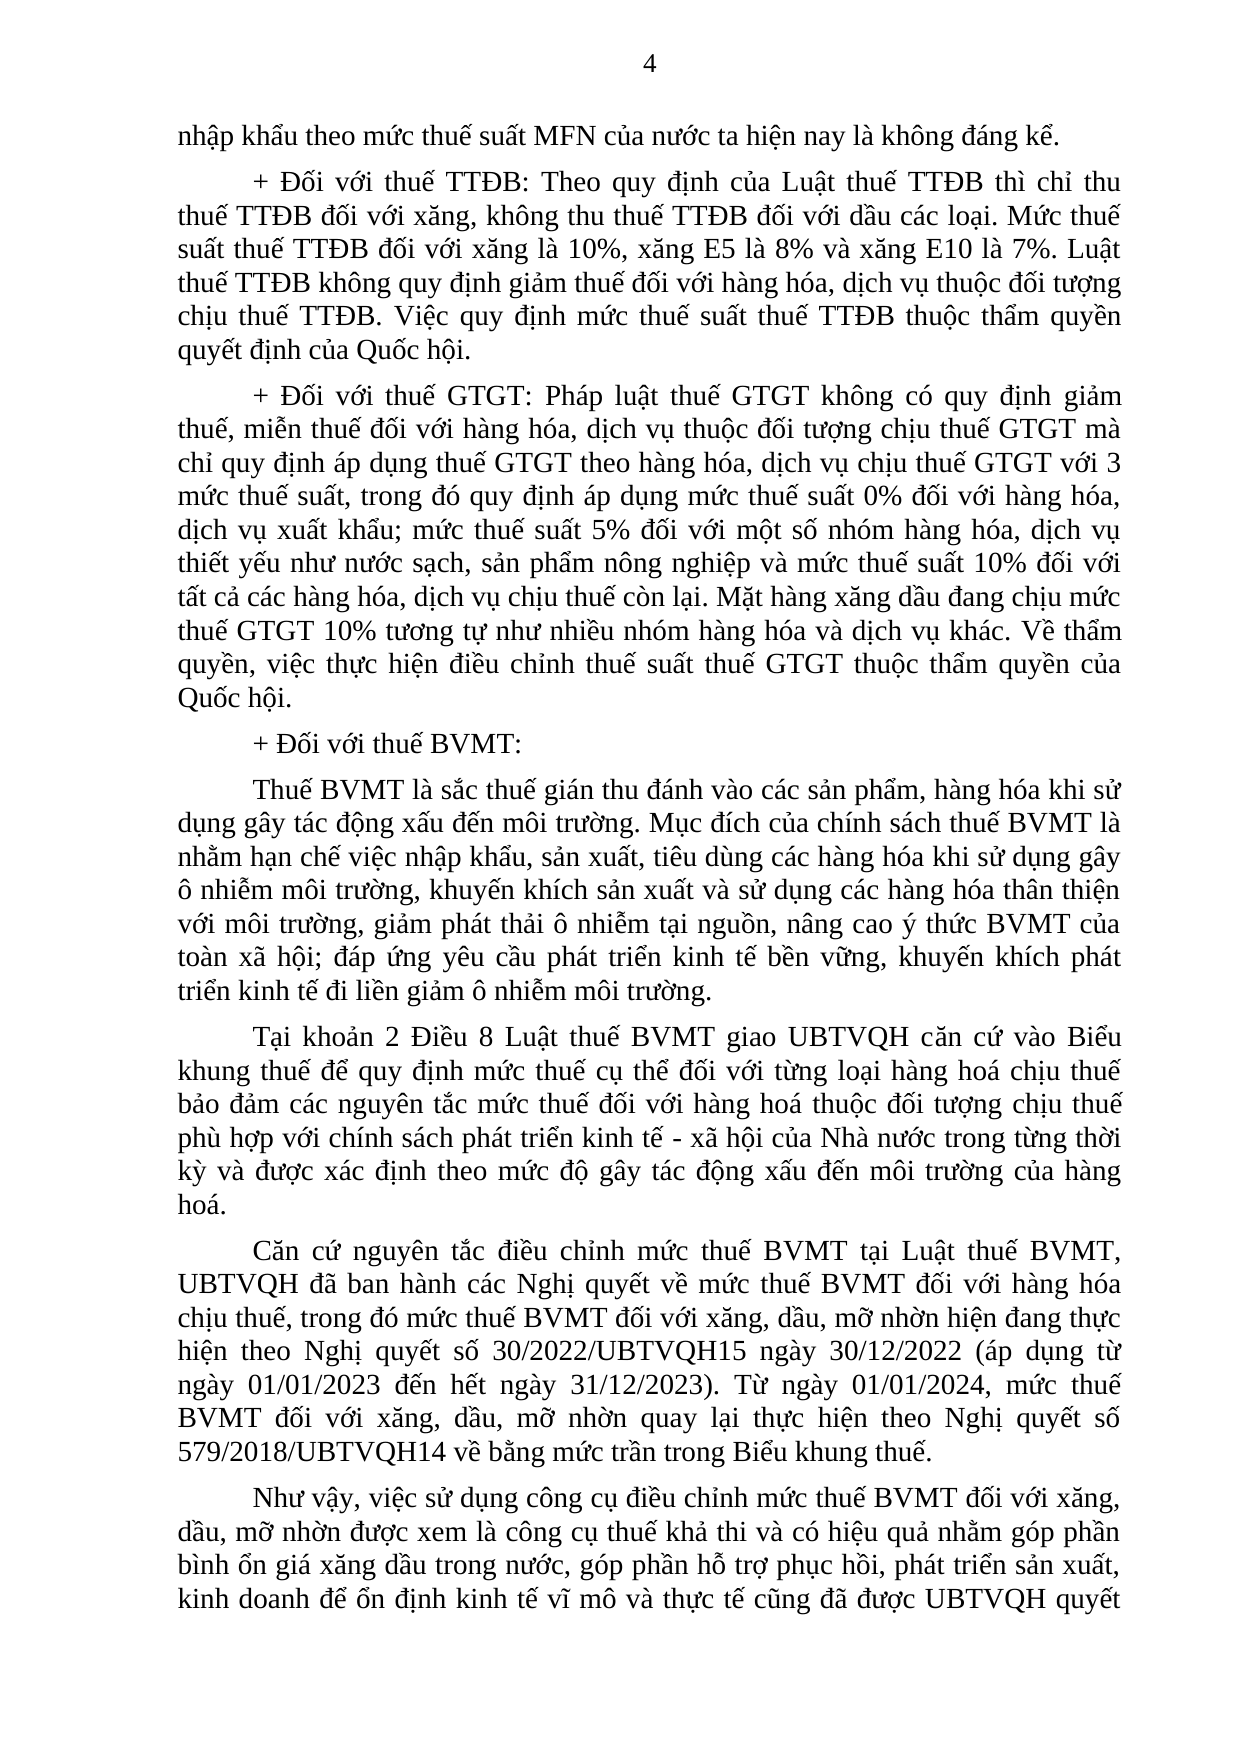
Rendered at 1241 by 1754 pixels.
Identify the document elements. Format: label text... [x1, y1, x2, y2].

text + Đối với thuế BVMT: [177, 726, 1122, 759]
text Thuế BVMT là sắc thuế gián thu đánh vào các sản phẩm, hàng hóa khi sử dụng gây tác động xấu đến môi trường. Mục đích của chính sách thuế BVMT là nhằm hạn chế việc nhập khẩu, sản xuất, tiêu dùng các hàng hóa khi sử dụng gây ô nhiễm môi trường, khuyến khích sản xuất và sử dụng các hàng hóa thân thiện với môi trường, giảm phát thải ô nhiễm tại nguồn, nâng cao ý thức BVMT của toàn xã hội; đáp ứng yêu cầu phát triển kinh tế bền vững, khuyến khích phát triển kinh tế đi liền giảm ô nhiễm môi trường. [177, 772, 1122, 1007]
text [177, 1480, 1122, 1614]
text Căn cứ nguyên tắc điều chỉnh mức thuế BVMT tại Luật thuế BVMT, UBTVQH đã ban hành các Nghị quyết về mức thuế BVMT đối với hàng hóa chịu thuế, trong đó mức thuế BVMT đối với xăng, dầu, mỡ nhờn hiện đang thực hiện theo Nghị quyết số 30/2022/UBTVQH15 ngày 30/12/2022 (áp dụng từ ngày 01/01/2023 đến hết ngày 31/12/2023). Từ ngày 01/01/2024, mức thuế BVMT đối với xăng, dầu, mỡ nhờn quay lại thực hiện theo Nghị quyết số 579/2018/UBTVQH14 về bằng mức trần trong Biểu khung thuế. [177, 1233, 1122, 1468]
text + Đối với thuế TTĐB: Theo quy định của Luật thuế TTĐB thì chỉ thu thuế TTĐB đối với xăng, không thu thuế TTĐB đối với dầu các loại. Mức thuế suất thuế TTĐB đối với xăng là 10%, xăng E5 là 8% và xăng E10 là 7%. Luật thuế TTĐB không quy định giảm thuế đối với hàng hóa, dịch vụ thuộc đối tượng chịu thuế TTĐB. Việc quy định mức thuế suất thuế TTĐB thuộc thẩm quyền quyết định của Quốc hội. [177, 164, 1122, 365]
text Tại khoản 2 Điều 8 Luật thuế BVMT giao UBTVQH căn cứ vào Biểu khung thuế để quy định mức thuế cụ thể đối với từng loại hàng hoá chịu thuế bảo đảm các nguyên tắc mức thuế đối với hàng hoá thuộc đối tượng chịu thuế phù hợp với chính sách phát triển kinh tế - xã hội của Nhà nước trong từng thời kỳ và được xác định theo mức độ gây tác động xấu đến môi trường của hàng hoá. [177, 1019, 1122, 1220]
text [177, 118, 1122, 152]
text + Đối với thuế GTGT: Pháp luật thuế GTGT không có quy định giảm thuế, miễn thuế đối với hàng hóa, dịch vụ thuộc đối tượng chịu thuế GTGT mà chỉ quy định áp dụng thuế GTGT theo hàng hóa, dịch vụ chịu thuế GTGT với 3 mức thuế suất, trong đó quy định áp dụng mức thuế suất 0% đối với hàng hóa, dịch vụ xuất khẩu; mức thuế suất 5% đối với một số nhóm hàng hóa, dịch vụ thiết yếu như nước sạch, sản phẩm nông nghiệp và mức thuế suất 10% đối với tất cả các hàng hóa, dịch vụ chịu thuế còn lại. Mặt hàng xăng dầu đang chịu mức thuế GTGT 10% tương tự như nhiều nhóm hàng hóa và dịch vụ khác. Về thẩm quyền, việc thực hiện điều chỉnh thuế suất thuế GTGT thuộc thẩm quyền của Quốc hội. [177, 378, 1122, 713]
